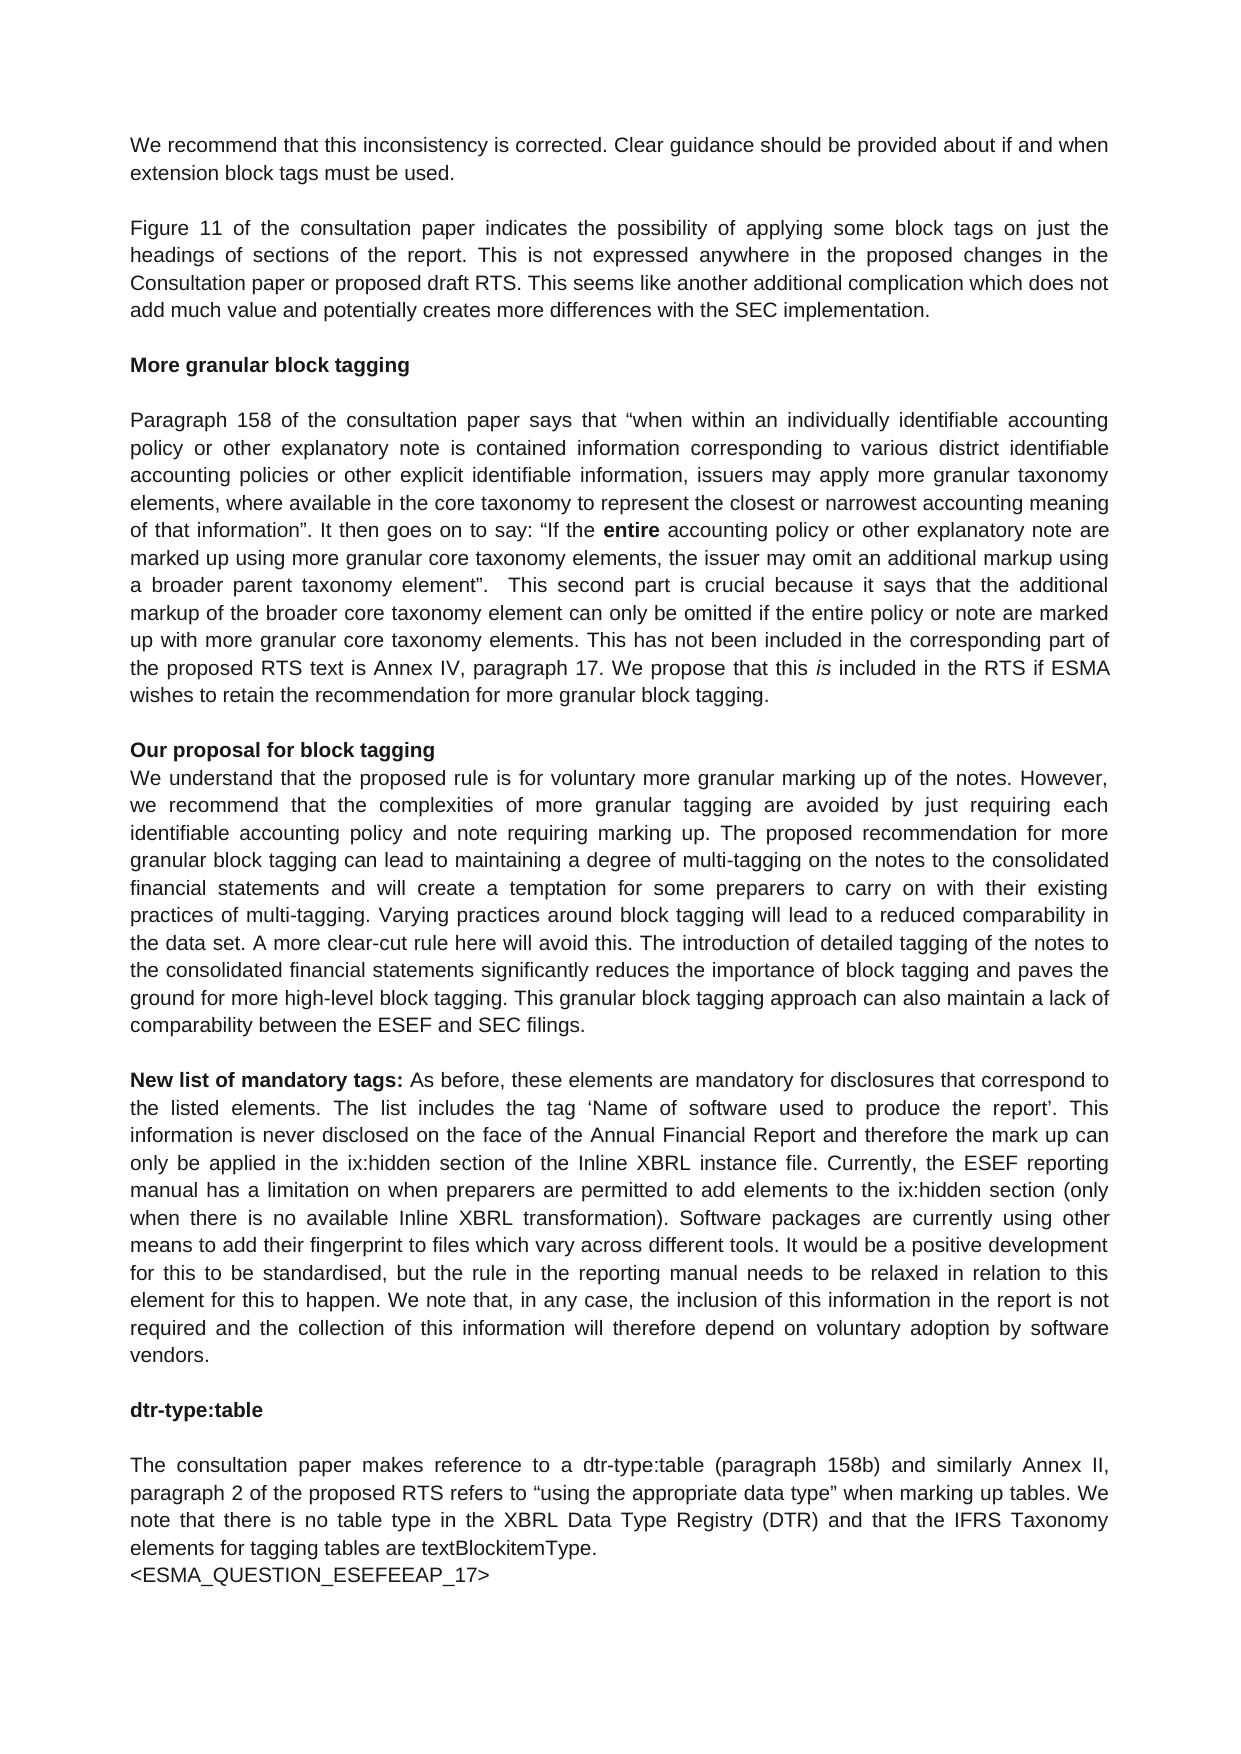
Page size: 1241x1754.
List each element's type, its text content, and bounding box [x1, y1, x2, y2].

text <ESMA_QUESTION_ESEFEEAP_17> [130, 1563, 1110, 1587]
text Figure 11 of the consultation paper indicates the possibility of applying some block tags on just the headings of sections of the report. This is not expressed anywhere in the proposed changes in the Consultation paper or proposed draft RTS. This seems like another additional complication which does not add much value and potentially creates more differences with the SEC implementation. [130, 215, 1110, 322]
text The consultation paper makes reference to a dtr-type:table (paragraph 158b) and similarly Annex II, paragraph 2 of the proposed RTS refers to “using the appropriate data type” when marking up tables. We note that there is no table type in the XBRL Data Type Registry (DTR) and that the IFRS Taxonomy elements for tagging tables are textBlockitemType. [130, 1453, 1110, 1559]
text We understand that the proposed rule is for voluntary more granular marking up of the notes. However, we recommend that the complexities of more granular tagging are avoided by just requiring each identifiable accounting policy and note requiring marking up. The proposed recommendation for more granular block tagging can lead to maintaining a degree of multi-tagging on the notes to the consolidated financial statements and will create a temptation for some preparers to carry on with their existing practices of multi-tagging. Varying practices around block tagging will lead to a reduced comparability in the data set. A more clear-cut rule here will avoid this. The introduction of detailed tagging of the notes to the consolidated financial statements significantly reduces the importance of block tagging and paves the ground for more high-level block tagging. This granular block tagging approach can also maintain a lack of comparability between the ESEF and SEC filings. [130, 765, 1110, 1037]
text Our proposal for block tagging [130, 738, 1110, 762]
text We recommend that this inconsistency is corrected. Clear guidance should be provided about if and when extension block tags must be used. [130, 133, 1110, 184]
text More granular block tagging [130, 353, 1110, 377]
text Paragraph 158 of the consultation paper says that “when within an individually identifiable accounting policy or other explanatory note is contained information corresponding to various district identifiable accounting policies or other explicit identifiable information, issuers may apply more granular taxonomy elements, where available in the core taxonomy to represent the closest or narrowest accounting meaning of that information”. It then goes on to say: “If the entire accounting policy or other explanatory note are marked up using more granular core taxonomy elements, the issuer may omit an additional markup using a broader parent taxonomy element”. This second part is crucial because it says that the additional markup of the broader core taxonomy element can only be omitted if the entire policy or note are marked up with more granular core taxonomy elements. This has not been included in the corresponding part of the proposed RTS text is Annex IV, paragraph 17. We propose that this is included in the RTS if ESMA wishes to retain the recommendation for more granular block tagging. [130, 408, 1110, 707]
text dtr-type:table [130, 1398, 1110, 1422]
text New list of mandatory tags: As before, these elements are mandatory for disclosures that correspond to the listed elements. The list includes the tag ‘Name of software used to produce the report’. This information is never disclosed on the face of the Annual Financial Report and therefore the mark up can only be applied in the ix:hidden section of the Inline XBRL instance file. Currently, the ESEF reporting manual has a limitation on when preparers are permitted to add elements to the ix:hidden section (only when there is no available Inline XBRL transformation). Software packages are currently using other means to add their fingerprint to files which vary across different tools. It would be a positive development for this to be standardised, but the rule in the reporting manual needs to be relaxed in relation to this element for this to happen. We note that, in any case, the inclusion of this information in the report is not required and the collection of this information will therefore depend on voluntary adoption by software vendors. [130, 1068, 1110, 1367]
